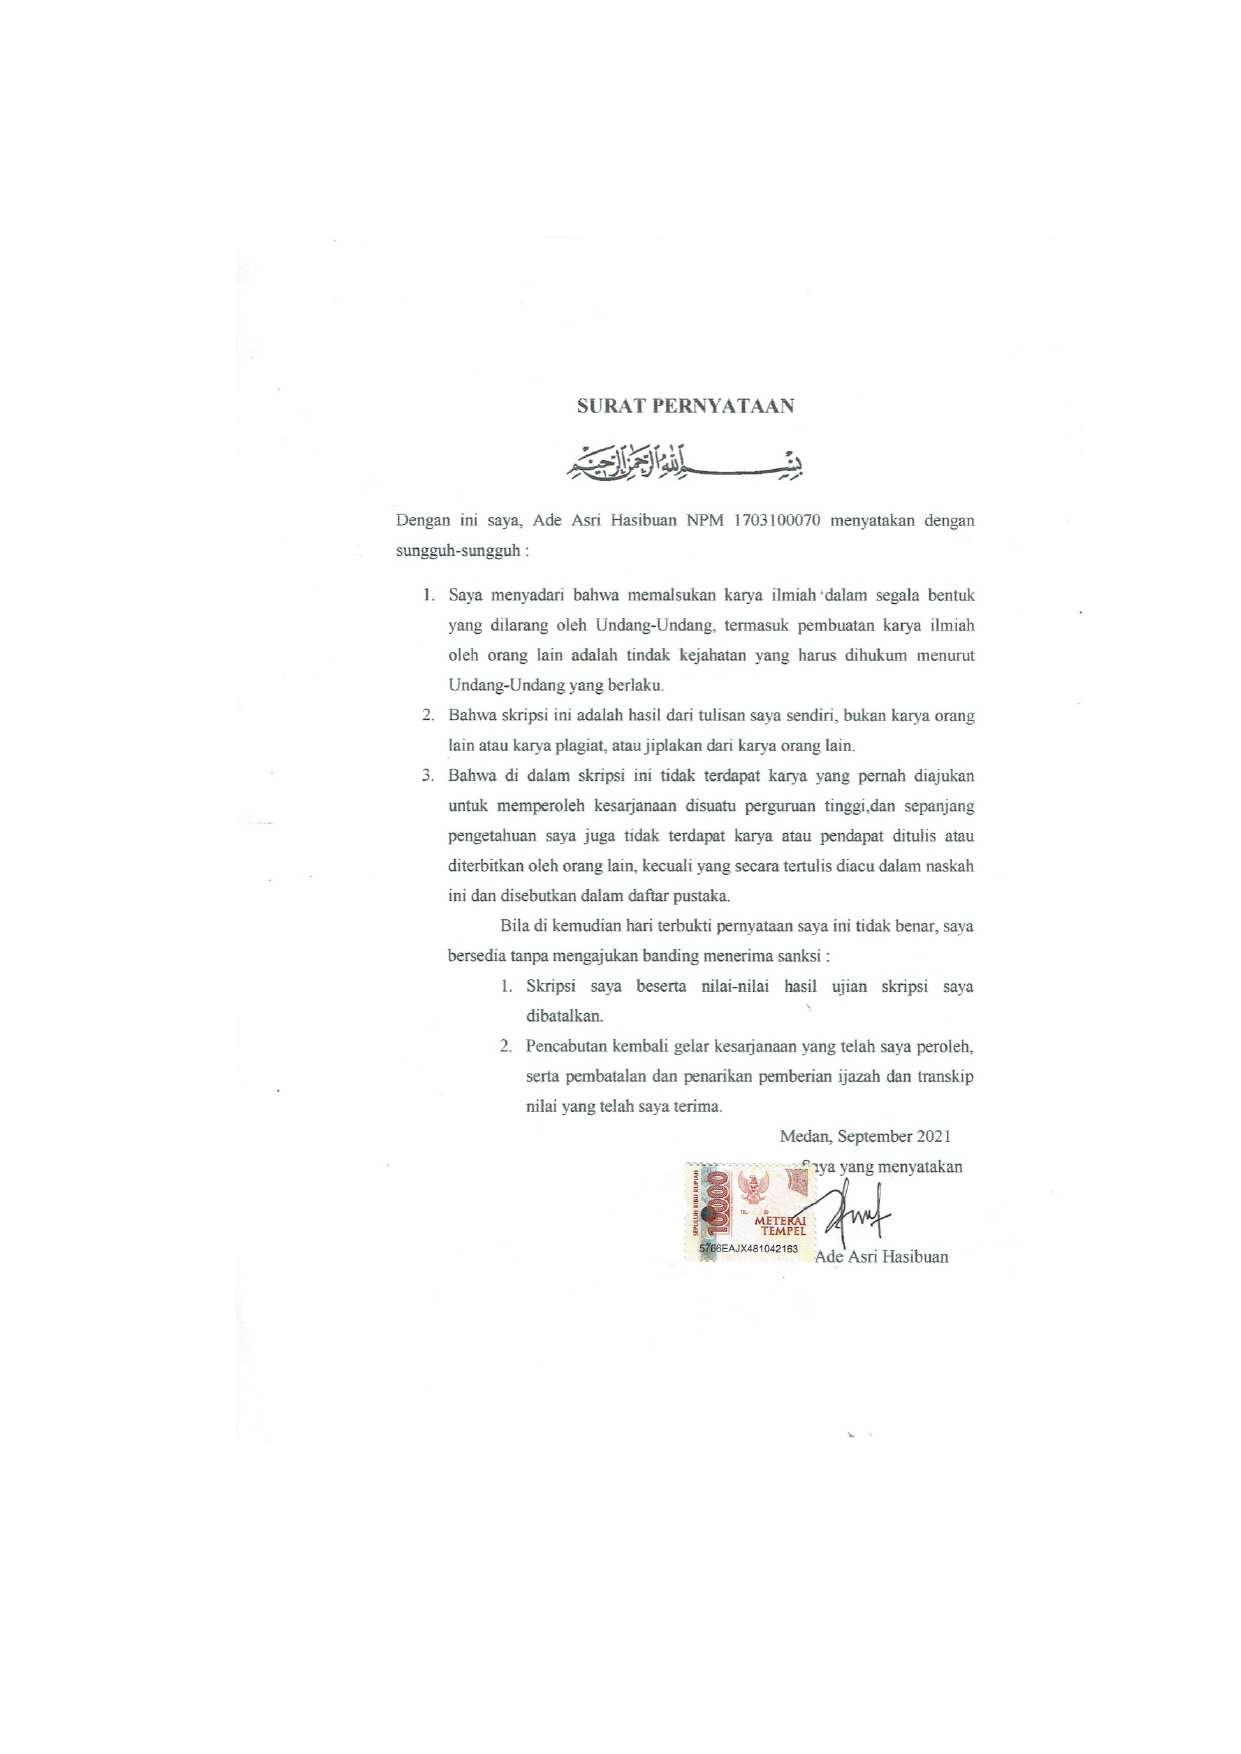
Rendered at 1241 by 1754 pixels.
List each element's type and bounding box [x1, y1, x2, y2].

picture [236, 236, 1084, 1442]
